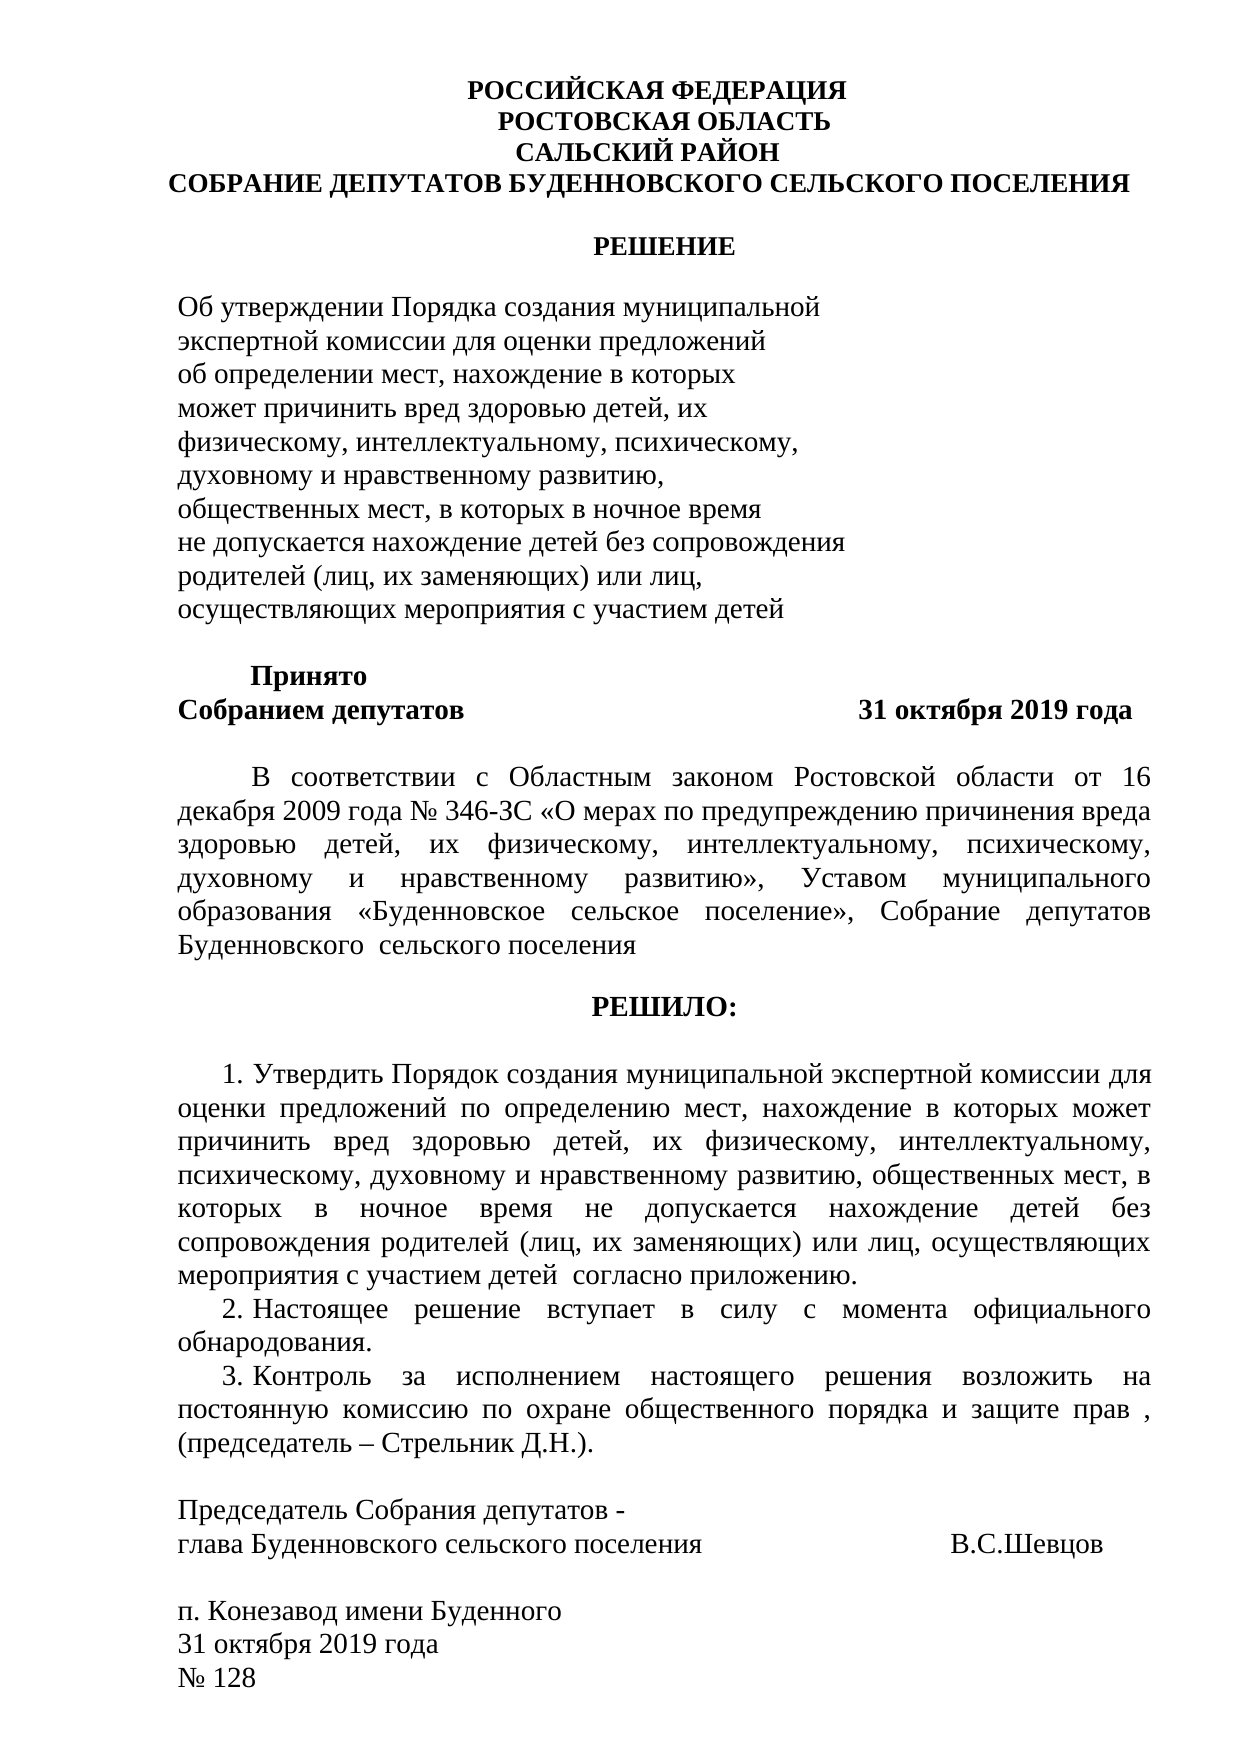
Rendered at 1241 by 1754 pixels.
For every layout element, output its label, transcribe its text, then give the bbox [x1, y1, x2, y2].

text Председатель Собрания депутатов - [177, 1492, 1152, 1526]
text РЕШЕНИЕ [177, 229, 1152, 261]
text экспертной комиссии для оценки предложений [177, 323, 1152, 357]
text № 128 [177, 1660, 1152, 1693]
text САЛЬСКИЙ РАЙОН [177, 136, 1152, 167]
text духовному и нравственному развитию, [177, 457, 1152, 491]
text не допускается нахождение детей без сопровождения [177, 524, 1152, 558]
list Контроль за исполнением настоящего решения возложить на постоянную комиссию по охране общественного порядка и защите прав , (председатель – Стрельник Д.Н.). [177, 1358, 1152, 1459]
list Утвердить Порядок создания муниципальной экспертной комиссии для оценки предложений по определению мест, нахождение в которых может причинить вред здоровью детей, их физическому, интеллектуальному, психическому, духовному и нравственному развитию, общественных мест, в которых в ночное время не допускается нахождение детей без сопровождения родителей (лиц, их заменяющих) или лиц, осуществляющих мероприятия с участием детей согласно приложению. [177, 1056, 1152, 1291]
text Принято [177, 658, 1152, 692]
text Собранием депутатов 31 октября 2019 года [177, 692, 1152, 726]
text п. Конезавод имени Буденного [177, 1593, 1152, 1626]
text физическому, интеллектуальному, психическому, [177, 424, 1152, 457]
text 31 октября 2019 года [177, 1626, 1152, 1660]
text глава Буденновского сельского поселения В.С.Шевцов [177, 1526, 1152, 1559]
text об определении мест, нахождение в которых [177, 357, 1152, 390]
text РЕШИЛО: [177, 989, 1152, 1023]
text осуществляющих мероприятия с участием детей [177, 591, 1152, 625]
text родителей (лиц, их заменяющих) или лиц, [177, 558, 1152, 591]
title РОССИЙСКАЯ ФЕДЕРАЦИЯ [177, 74, 1152, 105]
text Об утверждении Порядка создания муниципальной [177, 289, 1152, 323]
list Настоящее решение вступает в силу с момента официального обнародования. [177, 1291, 1152, 1358]
text общественных мест, в которых в ночное время [177, 491, 1152, 524]
text СОБРАНИЕ ДЕПУТАТОВ БУДЕННОВСКОГО СЕЛЬСКОГО ПОСЕЛЕНИЯ [148, 167, 1196, 198]
text В соответствии с Областным законом Ростовской области от 16 декабря 2009 года № 346-ЗС «О мерах по предупреждению причинения вреда здоровью детей, их физическому, интеллектуальному, психическому, духовному и нравственному развитию», Уставом муниципального образования «Буденновское сельское поселение», Собрание депутатов Буденновского сельского поселения [177, 759, 1152, 960]
text РОСТОВСКАЯ ОБЛАСТЬ [177, 105, 1152, 136]
text может причинить вред здоровью детей, их [177, 390, 1152, 424]
